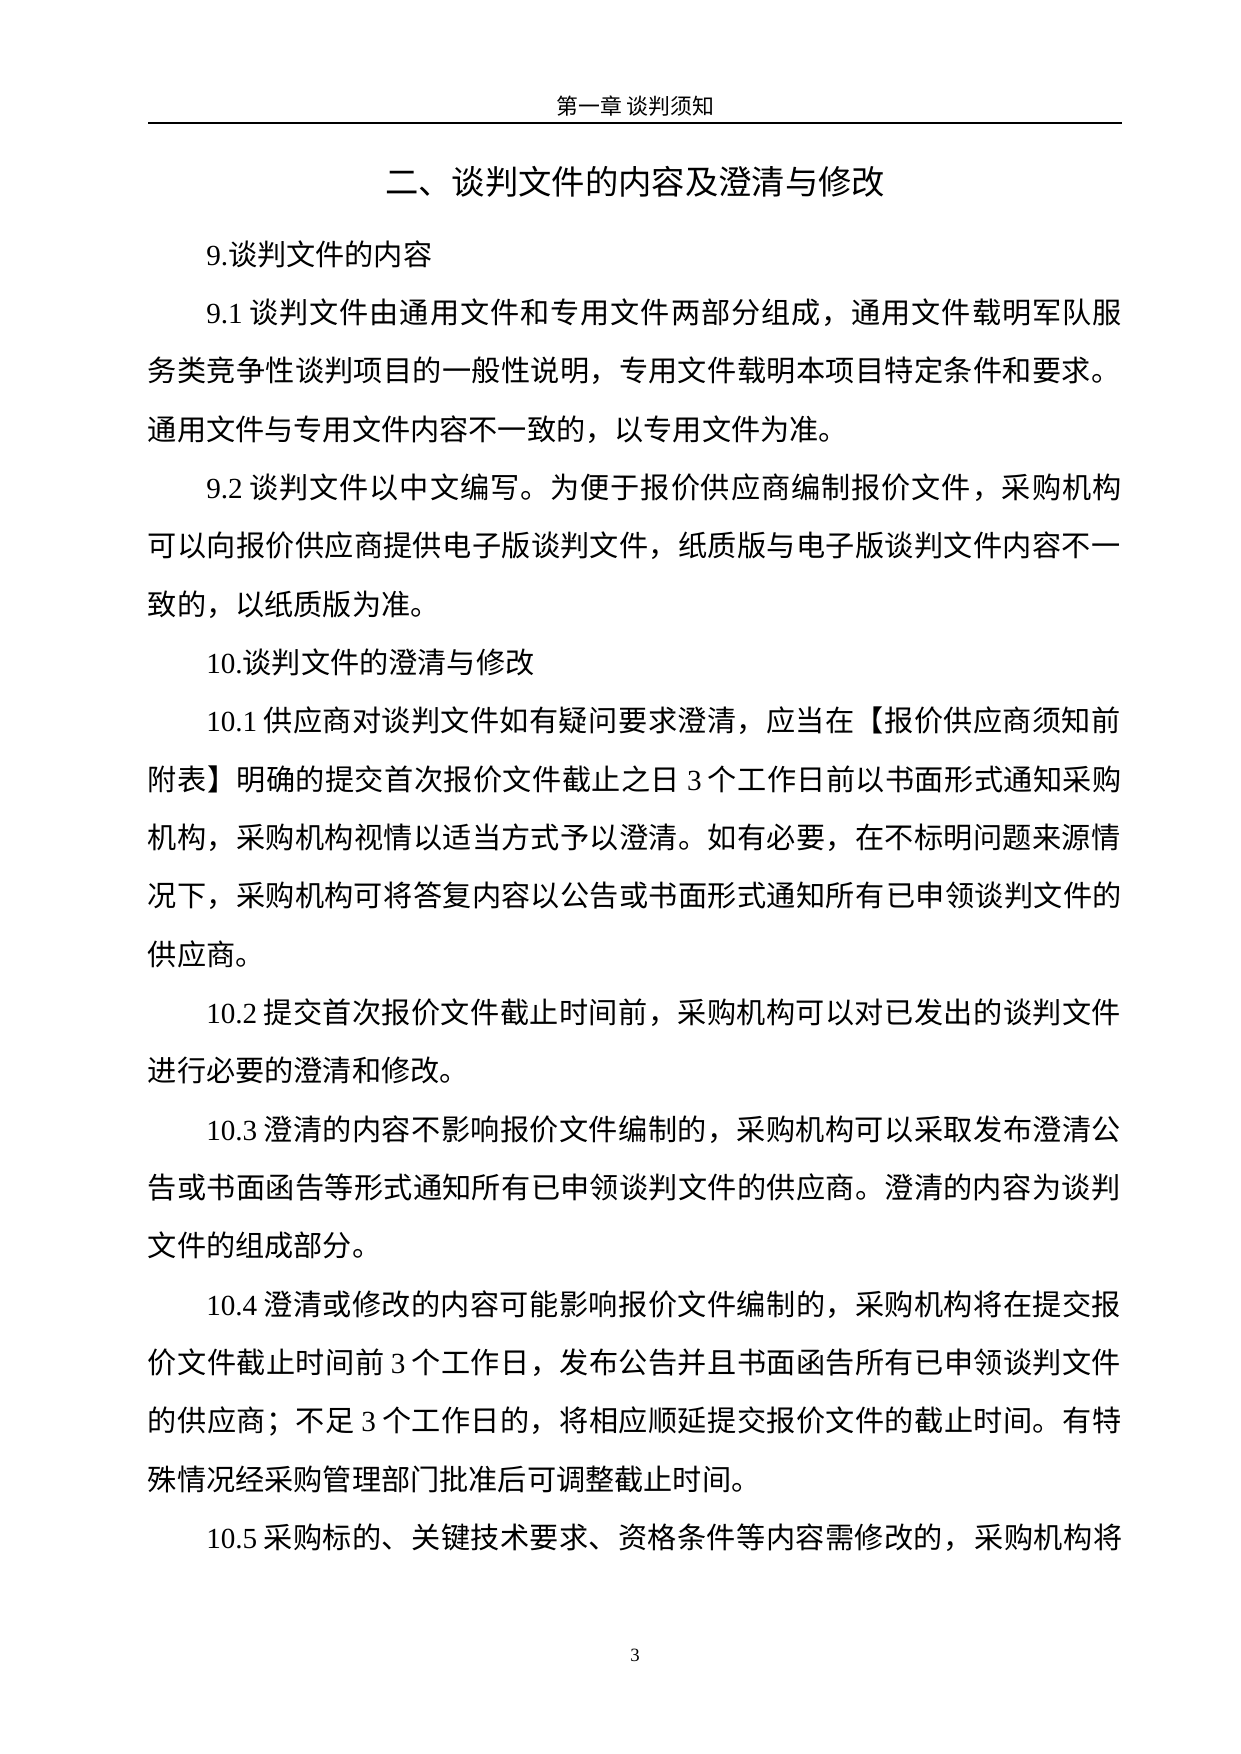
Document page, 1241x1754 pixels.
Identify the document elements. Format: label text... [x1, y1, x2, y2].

text 9.1谈判文件由通用文件和专用文件两部分组成，通用文件载明军队服务类竞争性谈判项目的一般性说明，专用文件载明本项目特定条件和要求。通用文件与专用文件内容不一致的，以专用文件为准。 [148, 277, 1122, 452]
subtitle 二、谈判文件的内容及澄清与修改 [148, 148, 1122, 206]
subtitle 10.谈判文件的澄清与修改 [148, 627, 1122, 685]
text 10.2提交首次报价文件截止时间前，采购机构可以对已发出的谈判文件进行必要的澄清和修改。 [148, 977, 1122, 1093]
text 10.4澄清或修改的内容可能影响报价文件编制的，采购机构将在提交报价文件截止时间前3个工作日，发布公告并且书面函告所有已申领谈判文件的供应商；不足3个工作日的，将相应顺延提交报价文件的截止时间。有特殊情况经采购管理部门批准后可调整截止时间。 [148, 1268, 1122, 1502]
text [148, 1502, 1122, 1560]
text 9.2谈判文件以中文编写。为便于报价供应商编制报价文件，采购机构可以向报价供应商提供电子版谈判文件，纸质版与电子版谈判文件内容不一致的，以纸质版为准。 [148, 452, 1122, 627]
text 10.1供应商对谈判文件如有疑问要求澄清，应当在【报价供应商须知前附表】明确的提交首次报价文件截止之日3个工作日前以书面形式通知采购机构，采购机构视情以适当方式予以澄清。如有必要，在不标明问题来源情况下，采购机构可将答复内容以公告或书面形式通知所有已申领谈判文件的供应商。 [148, 685, 1122, 977]
subtitle 9.谈判文件的内容 [148, 218, 1122, 277]
text 10.3澄清的内容不影响报价文件编制的，采购机构可以采取发布澄清公告或书面函告等形式通知所有已申领谈判文件的供应商。澄清的内容为谈判文件的组成部分。 [148, 1093, 1122, 1268]
